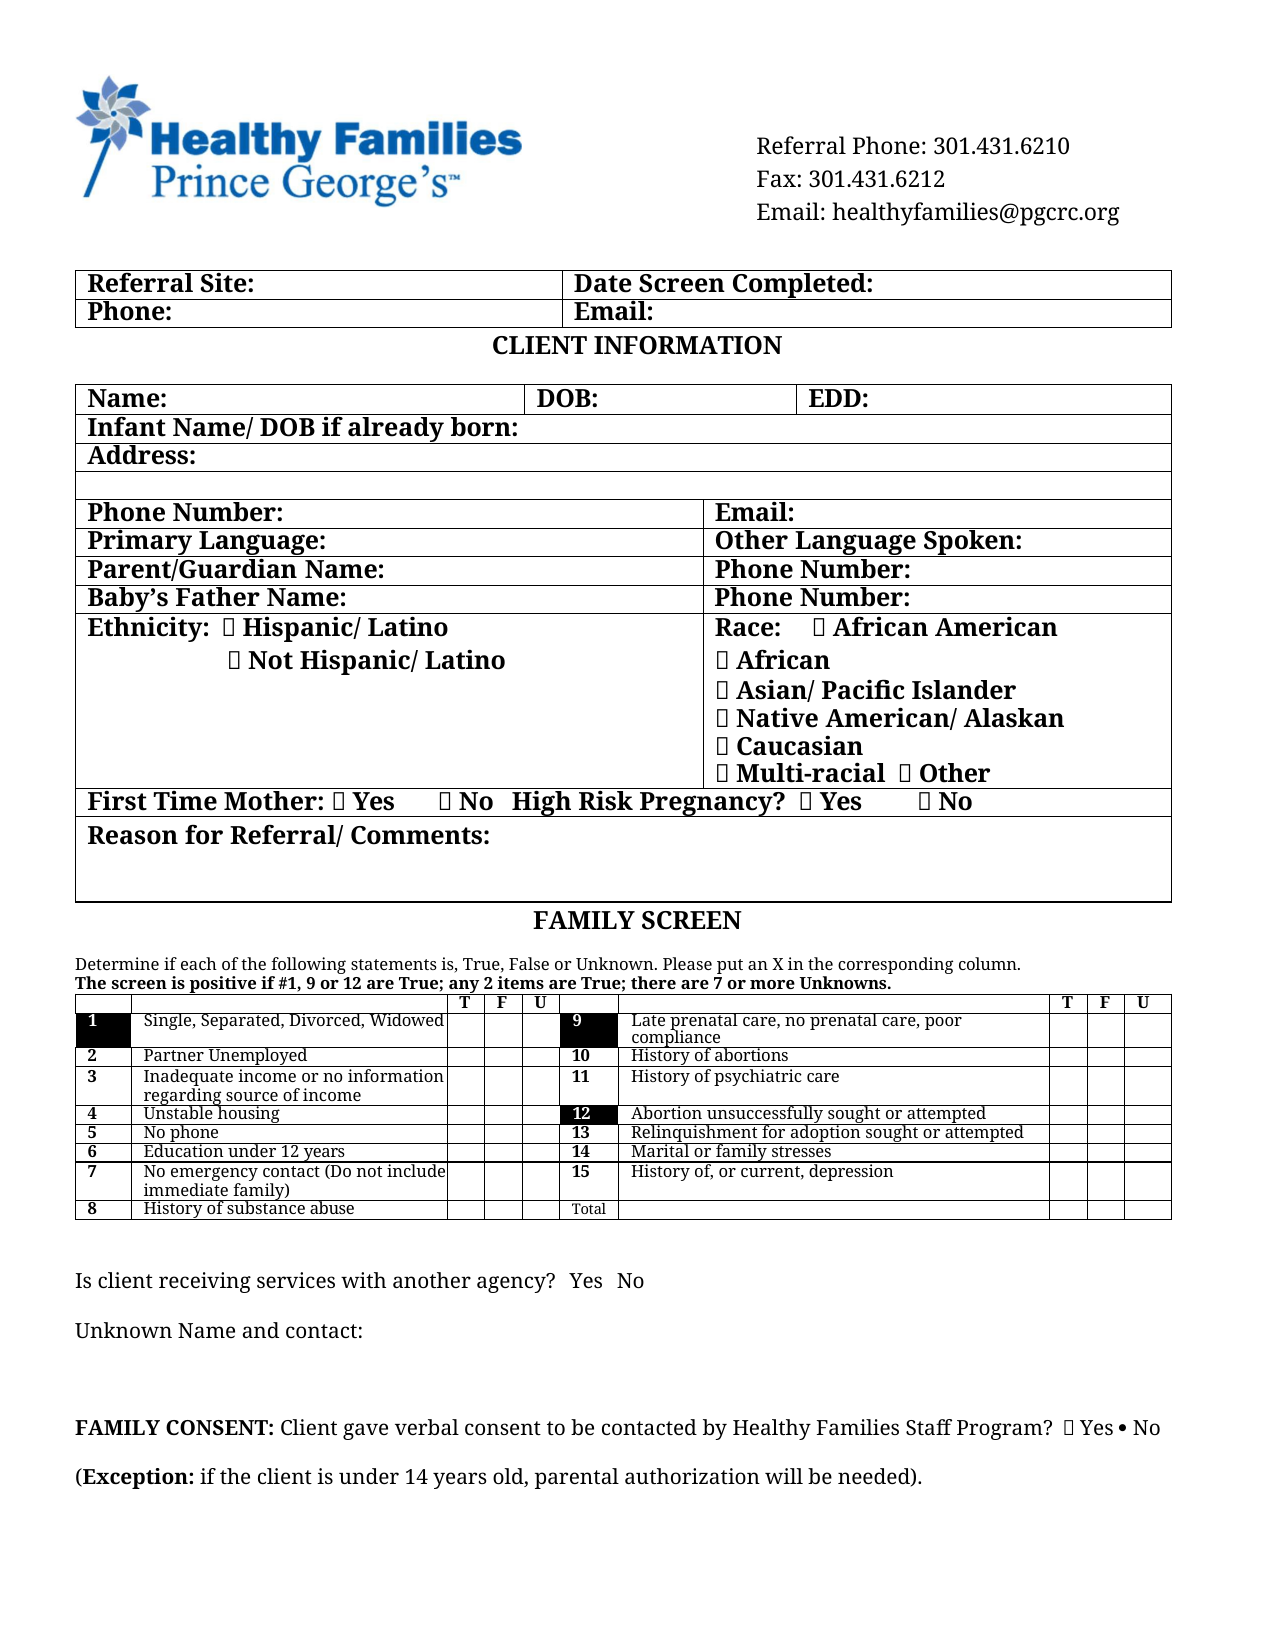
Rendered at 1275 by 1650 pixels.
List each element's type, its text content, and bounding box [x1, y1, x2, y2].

table_cell Parent/Guardian Name: [76, 557, 703, 584]
text Determine if each of the following statements is, True, False or Unknown. Please put an X in the corresponding column. [75, 956, 1183, 975]
table_cell [485, 1144, 522, 1161]
table_cell [1125, 1106, 1171, 1124]
table_cell Phone Number: [76, 500, 703, 528]
table_cell [448, 1014, 484, 1047]
table_cell [448, 1106, 484, 1124]
table_header F [1088, 995, 1124, 1012]
table_cell Ethnicity:  Hispanic/ Latino  Not Hispanic/ Latino [76, 614, 703, 788]
table_cell No emergency contact (Do not include immediate family) [132, 1163, 447, 1200]
text Is client receiving services with another agency? Yes No Unknown Name and contact: [75, 1266, 756, 1344]
table_cell Education under 12 years [132, 1144, 447, 1161]
table_cell [1050, 1125, 1087, 1142]
table_cell Baby’s Father Name: [76, 586, 703, 613]
text The screen is positive if #1, 9 or 12 are True; any 2 items are True; there are 7 or more Unknowns. [75, 975, 1183, 993]
text Fax: 301.431.6212 [756, 163, 1183, 194]
table_cell [1050, 1067, 1087, 1105]
table_cell [523, 1048, 559, 1066]
title CLIENT INFORMATION [91, 328, 1183, 362]
table_cell History of substance abuse [132, 1201, 447, 1219]
table_cell [523, 1163, 559, 1200]
title FAMILY SCREEN [91, 903, 1183, 937]
table_cell Unstable housing [132, 1106, 447, 1124]
table_header Referral Site: [76, 271, 562, 298]
table_cell [1050, 1048, 1087, 1066]
table_cell Phone: [76, 300, 562, 327]
table_cell [1088, 1048, 1124, 1066]
table_cell Total [560, 1201, 618, 1219]
table_cell [1088, 1144, 1124, 1161]
picture [74, 74, 522, 208]
table_cell Email: [704, 500, 1171, 528]
table_cell 8 [76, 1201, 131, 1219]
table_cell Late prenatal care, no prenatal care, poor compliance [619, 1014, 1049, 1047]
table_cell [1088, 1067, 1124, 1105]
table_cell [1050, 1201, 1087, 1219]
table_cell 7 [76, 1163, 131, 1200]
table_cell 4 [76, 1106, 131, 1124]
table_header [132, 995, 447, 1012]
table_cell [448, 1144, 484, 1161]
table_cell [448, 1067, 484, 1105]
table_header [560, 995, 618, 1012]
table_cell 3 [76, 1067, 131, 1105]
table_cell [448, 1163, 484, 1200]
table_cell History of, or current, depression [619, 1163, 1049, 1200]
table_cell Marital or family stresses [619, 1144, 1049, 1161]
table_cell 11 [560, 1067, 618, 1105]
table_cell [1050, 1014, 1087, 1047]
table_cell [1125, 1163, 1171, 1200]
table_cell 13 [560, 1125, 618, 1142]
table_cell [1050, 1163, 1087, 1200]
table_cell Abortion unsuccessfully sought or attempted [619, 1106, 1049, 1124]
table_cell [1050, 1106, 1087, 1124]
table_cell 9 [560, 1014, 618, 1047]
table_cell [448, 1048, 484, 1066]
table_cell 2 [76, 1048, 131, 1066]
table_cell [619, 1201, 1049, 1219]
table_header T [448, 995, 484, 1012]
table_cell 12 [560, 1106, 618, 1124]
table_cell 6 [76, 1144, 131, 1161]
table_cell [1050, 1144, 1087, 1161]
table_cell [1125, 1014, 1171, 1047]
table_header EDD: [797, 385, 1171, 414]
table_cell [1125, 1201, 1171, 1219]
table_cell Inadequate income or no information regarding source of income [132, 1067, 447, 1105]
table_cell Race:  African American  African  Asian/ Pacific Islander  Native American/ Alaskan  Caucasian  Multi-racial  Other [704, 614, 1171, 788]
table_cell Relinquishment for adoption sought or attempted [619, 1125, 1049, 1142]
table_cell [1088, 1125, 1124, 1142]
table_cell Reason for Referral/ Comments: [76, 817, 1171, 901]
table_cell [485, 1048, 522, 1066]
table_header [76, 995, 131, 1012]
table_cell History of psychiatric care [619, 1067, 1049, 1105]
table_header Date Screen Completed: [563, 271, 1171, 298]
table_header U [1125, 995, 1171, 1012]
table_header T [1050, 995, 1087, 1012]
text Email: healthyfamilies@pgcrc.org [756, 196, 1183, 228]
table_header F [485, 995, 522, 1012]
table_cell Phone Number: [704, 557, 1171, 584]
table_cell [523, 1106, 559, 1124]
table_cell [1088, 1163, 1124, 1200]
table_cell Infant Name/ DOB if already born: [76, 415, 1171, 443]
text Referral Phone: 301.431.6210 [756, 130, 1183, 161]
table_cell Partner Unemployed [132, 1048, 447, 1066]
table_cell [1088, 1014, 1124, 1047]
table_cell [76, 472, 1171, 499]
text FAMILY CONSENT: Client gave verbal consent to be contacted by Healthy Families Staff Program?  Yes  No (Exception: if the client is under 14 years old, parental authorization will be needed). [75, 1413, 1183, 1491]
table_cell No phone [132, 1125, 447, 1142]
table_cell [448, 1201, 484, 1219]
table_cell First Time Mother:  Yes  No High Risk Pregnancy?  Yes  No [76, 789, 1171, 816]
table_cell [485, 1201, 522, 1219]
table_cell Other Language Spoken: [704, 529, 1171, 556]
table_cell Phone Number: [704, 586, 1171, 613]
table_cell [523, 1125, 559, 1142]
table_cell 5 [76, 1125, 131, 1142]
table_cell [1125, 1067, 1171, 1105]
table_cell 14 [560, 1144, 618, 1161]
table_header [619, 995, 1049, 1012]
table_cell [523, 1014, 559, 1047]
table_cell Single, Separated, Divorced, Widowed [131, 1014, 447, 1047]
table_header DOB: [525, 385, 796, 414]
table_header Name: [76, 385, 524, 414]
table_cell [485, 1014, 522, 1047]
table_cell [485, 1125, 522, 1142]
table_cell [1125, 1144, 1171, 1161]
table_cell [448, 1125, 484, 1142]
table_cell [485, 1163, 522, 1200]
table_cell Address: [76, 444, 1171, 471]
table_cell [523, 1201, 559, 1219]
table_cell History of abortions [619, 1048, 1049, 1066]
table_cell 15 [560, 1163, 618, 1200]
table_cell [485, 1067, 522, 1105]
table_cell Email: [563, 300, 1171, 327]
table_cell [1088, 1201, 1124, 1219]
table_cell [1125, 1048, 1171, 1066]
table_cell [1125, 1125, 1171, 1142]
table_cell 10 [560, 1048, 618, 1066]
table_header U [523, 995, 559, 1012]
table_cell [523, 1144, 559, 1161]
table_cell [485, 1106, 522, 1124]
table_cell Primary Language: [76, 529, 703, 556]
table_cell [1088, 1106, 1124, 1124]
table_cell 1 [76, 1014, 131, 1047]
table_cell [523, 1067, 559, 1105]
